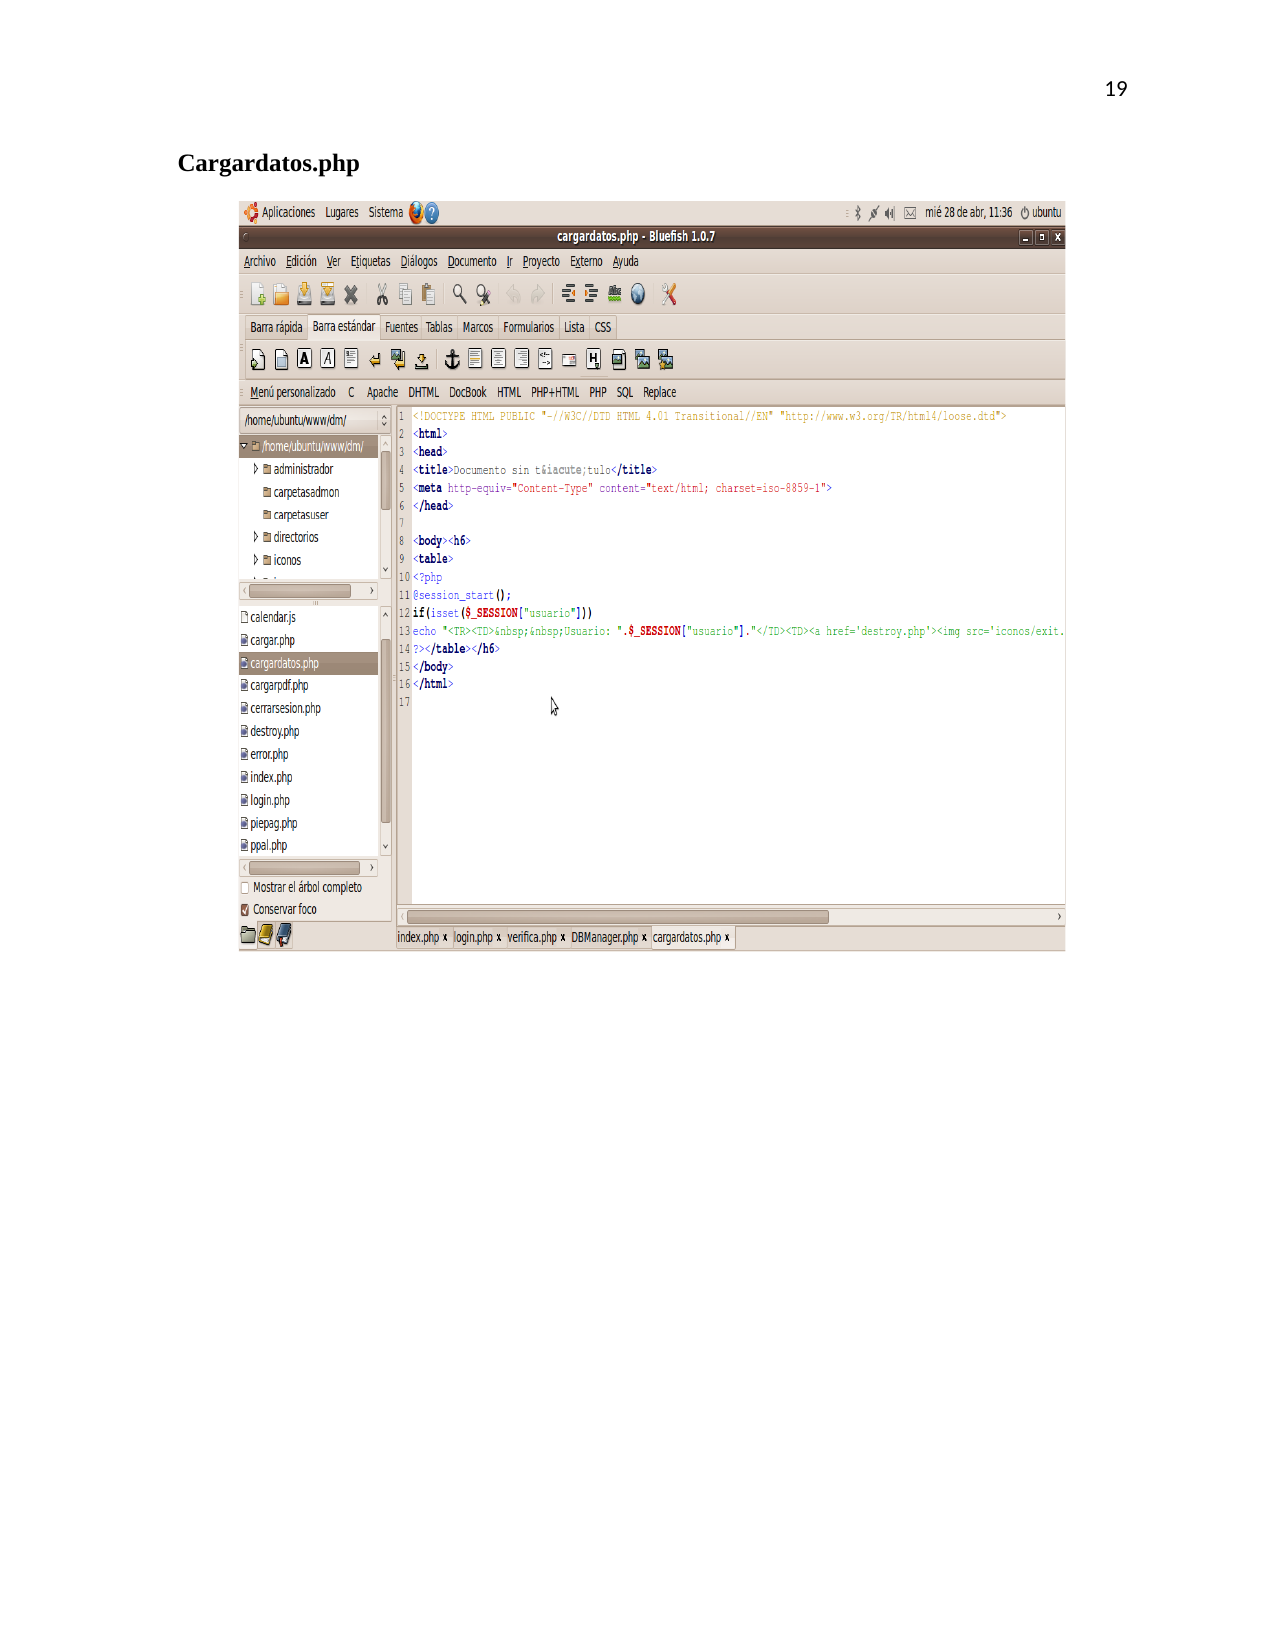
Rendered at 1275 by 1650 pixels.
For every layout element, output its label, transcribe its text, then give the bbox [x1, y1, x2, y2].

picture [238, 201, 1066, 952]
text Cargardatos.php [177, 148, 1127, 176]
